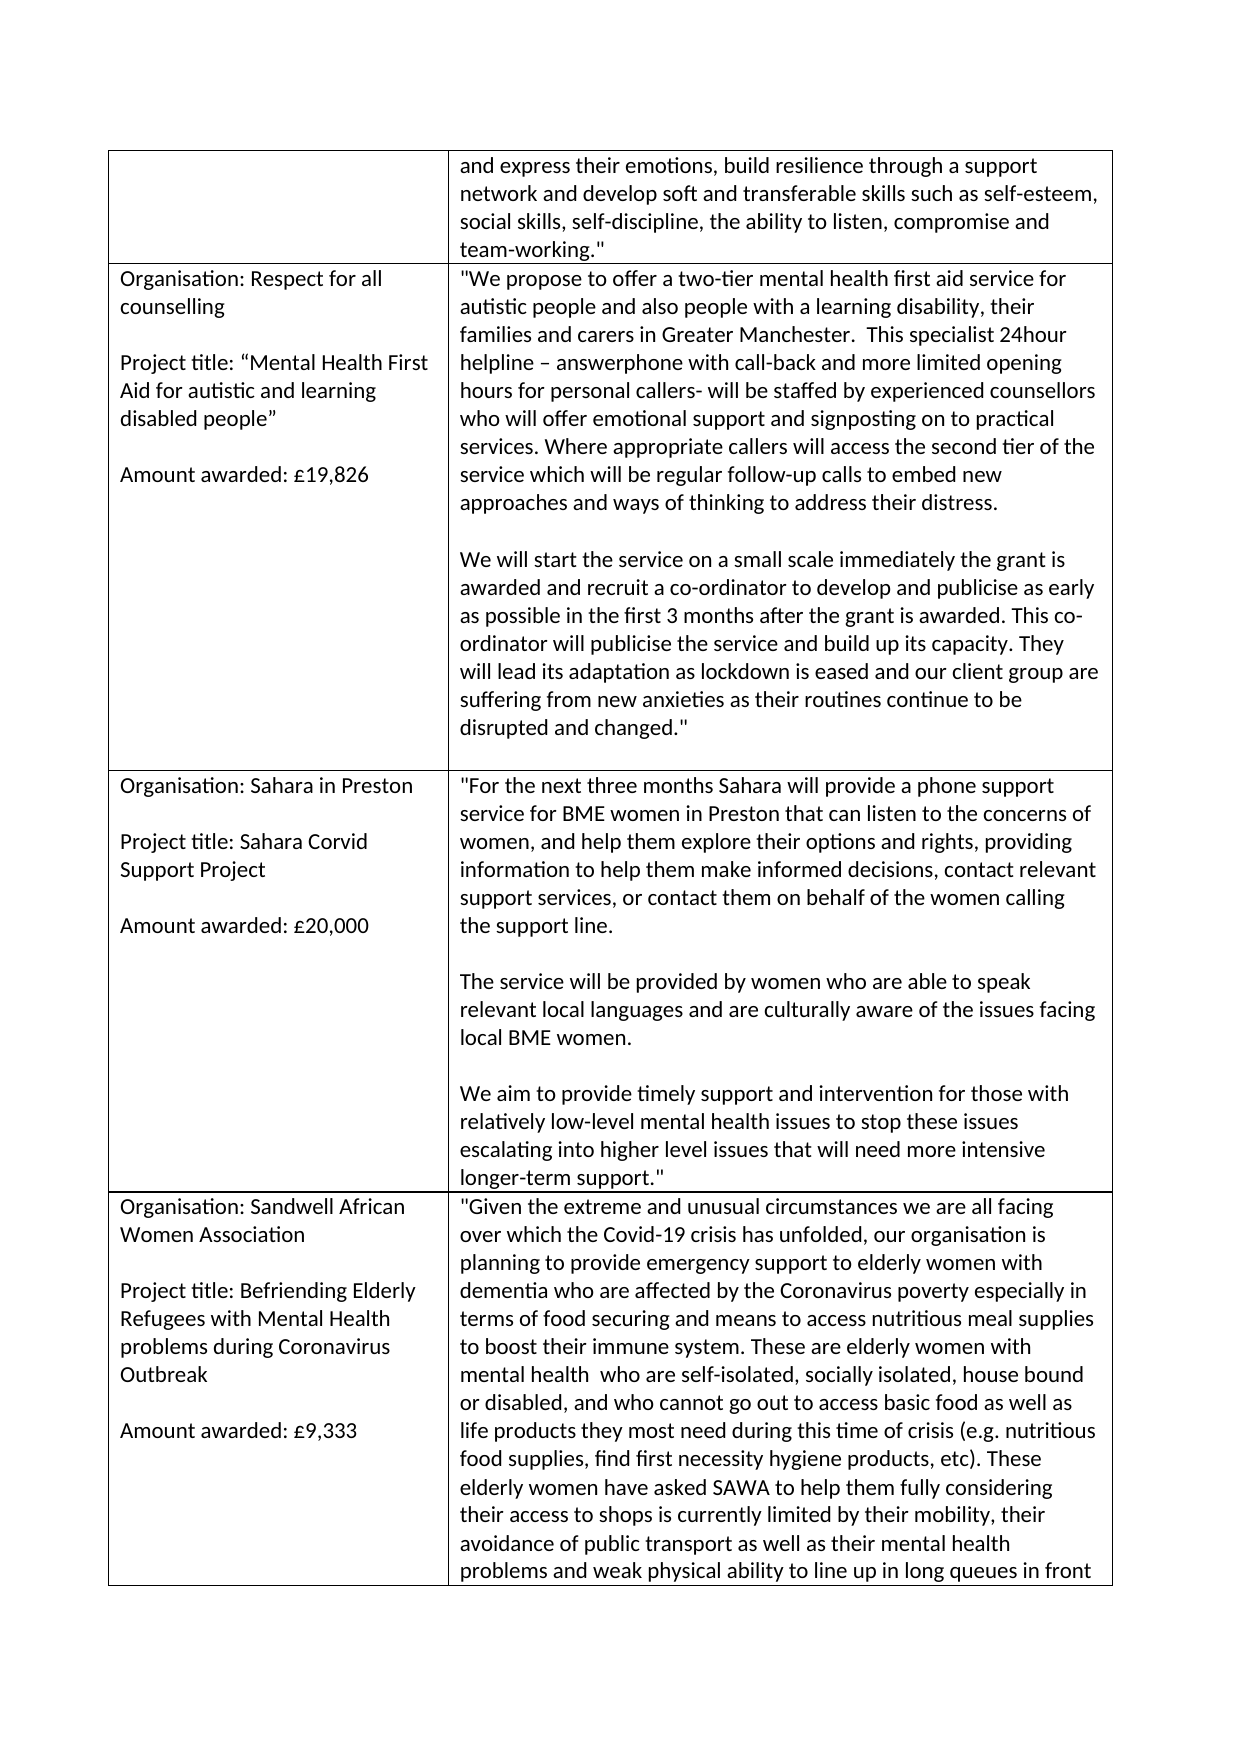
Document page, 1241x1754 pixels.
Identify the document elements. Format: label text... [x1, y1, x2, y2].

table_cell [109, 151, 448, 263]
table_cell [109, 1193, 448, 1585]
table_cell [449, 1193, 1112, 1585]
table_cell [449, 151, 1112, 263]
table_cell Organisation: Respect for all counselling Project title: “Mental Health First Aid for autistic and learning disabled people” Amount awarded: £19,826 [109, 264, 448, 770]
table_cell "For the next three months Sahara will provide a phone support service for BME women in Preston that can listen to the concerns of women, and help them explore their options and rights, providing information to help them make informed decisions, contact relevant support services, or contact them on behalf of the women calling the support line. The service will be provided by women who are able to speak relevant local languages and are culturally aware of the issues facing local BME women. We aim to provide timely support and intervention for those with relatively low-level mental health issues to stop these issues escalating into higher level issues that will need more intensive longer-term support." [449, 771, 1112, 1191]
table_cell "We propose to offer a two-tier mental health first aid service for autistic people and also people with a learning disability, their families and carers in Greater Manchester. This specialist 24hour helpline – answerphone with call-back and more limited opening hours for personal callers- will be staffed by experienced counsellors who will offer emotional support and signposting on to practical services. Where appropriate callers will access the second tier of the service which will be regular follow-up calls to embed new approaches and ways of thinking to address their distress. We will start the service on a small scale immediately the grant is awarded and recruit a co-ordinator to develop and publicise as early as possible in the first 3 months after the grant is awarded. This co-ordinator will publicise the service and build up its capacity. They will lead its adaptation as lockdown is eased and our client group are suffering from new anxieties as their routines continue to be disrupted and changed." [449, 264, 1112, 770]
table_cell Organisation: Sahara in Preston Project title: Sahara Corvid Support Project Amount awarded: £20,000 [109, 771, 448, 1191]
